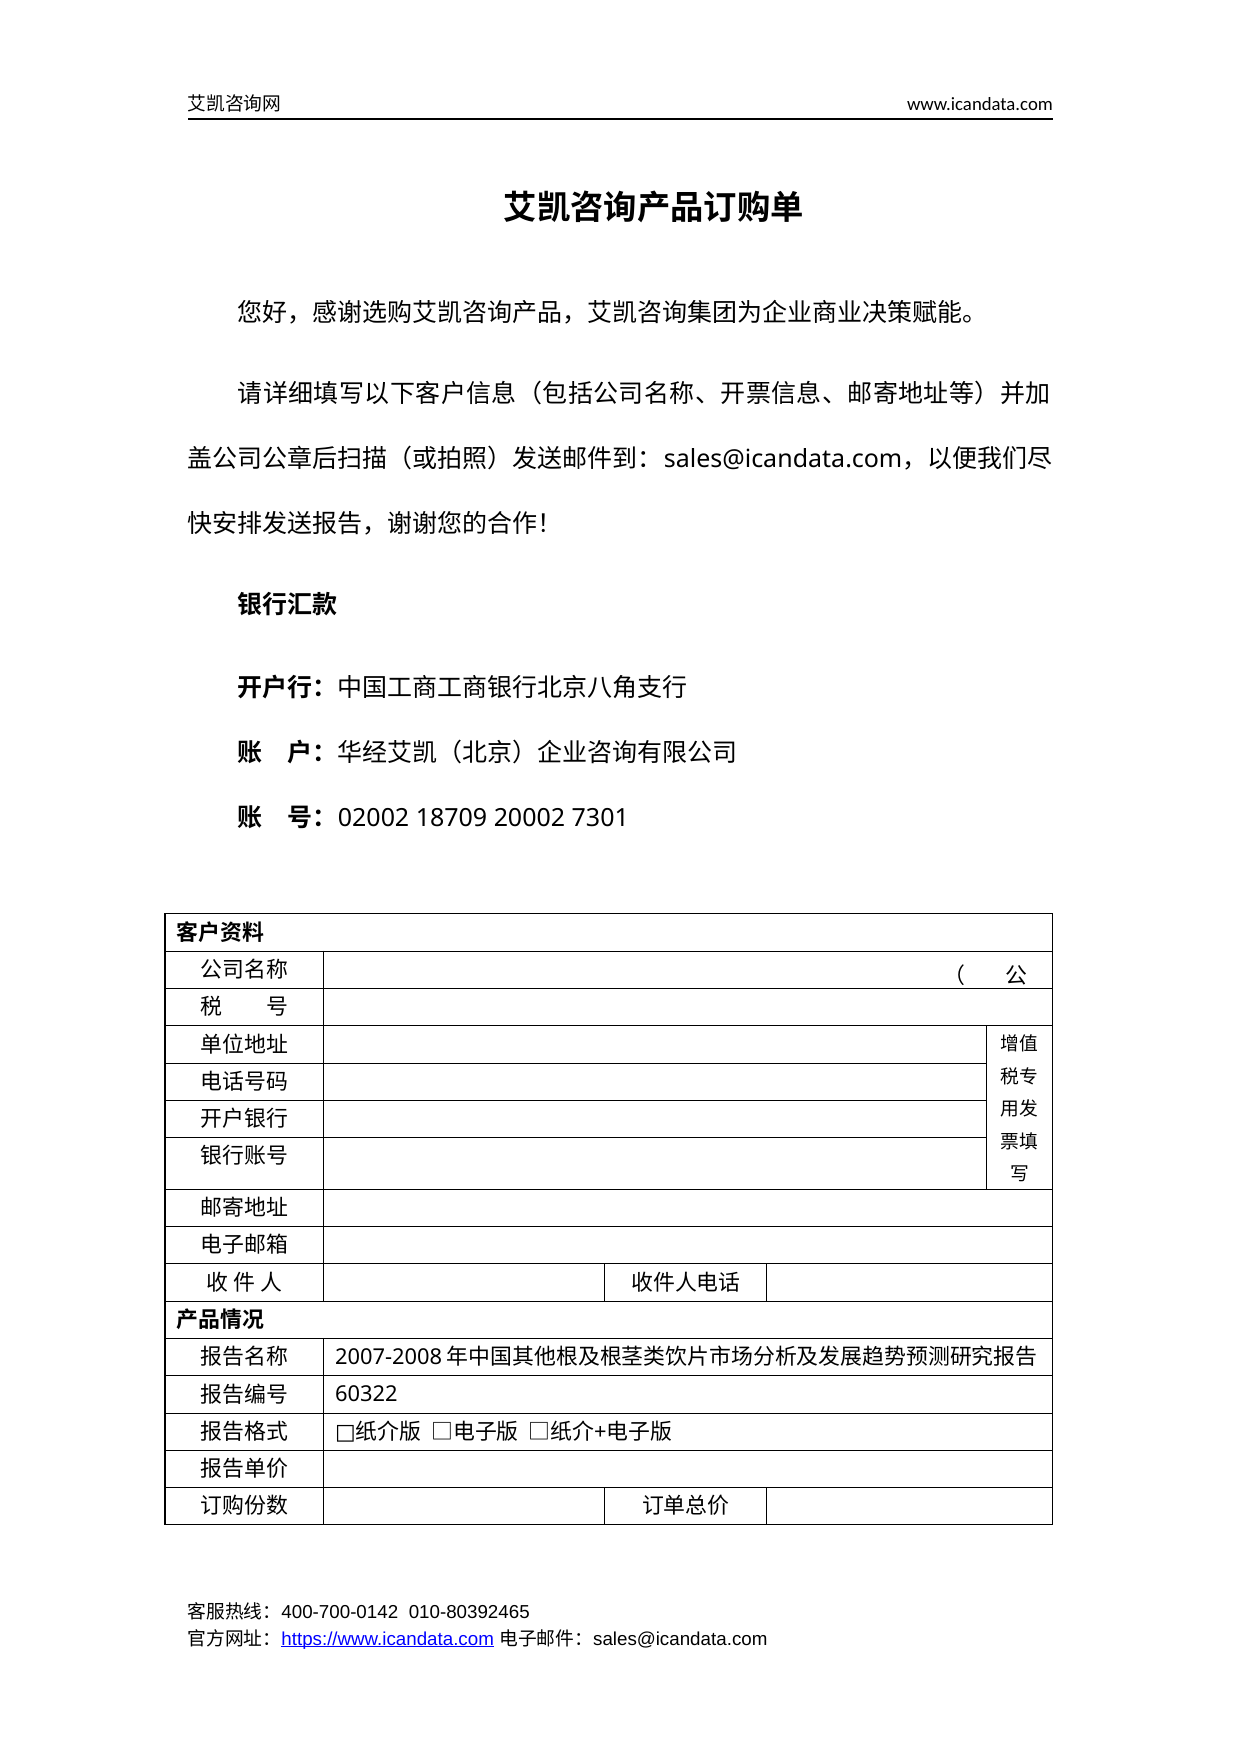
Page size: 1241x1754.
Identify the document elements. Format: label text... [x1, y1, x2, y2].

table_cell [324, 1101, 986, 1137]
table_cell 收件人电话 [605, 1264, 766, 1301]
table_cell [324, 1451, 1052, 1487]
table_cell 2007-2008年中国其他根及根茎类饮片市场分析及发展趋势预测研究报告 [324, 1339, 1052, 1375]
text 请详细填写以下客户信息（包括公司名称、开票信息、邮寄地址等）并加盖公司公章后扫描（或拍照）发送邮件到：sales@icandata.com，以便我们尽快安排发送报告，谢谢您的合作！ [187, 359, 1053, 554]
table_cell 报告名称 [166, 1339, 323, 1375]
table_cell □纸介版 □电子版 □纸介+电子版 [324, 1414, 1052, 1450]
table_cell [324, 1488, 604, 1524]
text 开户行：中国工商工商银行北京八角支行 [187, 653, 1053, 718]
table_cell 订单总价 [605, 1488, 766, 1524]
table_cell 报告格式 [166, 1414, 323, 1450]
table_cell 税 号 [166, 989, 323, 1025]
table_cell [767, 1264, 1052, 1301]
table_cell [324, 1264, 604, 1301]
table_cell [324, 952, 1052, 988]
text 艾凯咨询产品订购单 [187, 172, 1053, 237]
table_cell [324, 1064, 986, 1100]
table_cell 60322 [324, 1376, 1052, 1412]
table_cell 产品情况 [166, 1302, 1052, 1338]
table_cell 开户银行 [166, 1101, 323, 1137]
table_cell [324, 1138, 986, 1189]
table_cell 电话号码 [166, 1064, 323, 1100]
text 账 号：02002 18709 20002 7301 [187, 783, 1053, 848]
table_cell 增值税专用发票填写 [987, 1026, 1052, 1189]
table_cell 报告编号 [166, 1376, 323, 1412]
table_cell [324, 989, 1052, 1025]
table_cell [324, 1227, 1052, 1263]
table_cell [767, 1488, 1052, 1524]
table_cell 订购份数 [166, 1488, 323, 1524]
table_cell [324, 1026, 986, 1062]
table_cell 银行账号 [166, 1138, 323, 1189]
table_cell 收 件 人 [166, 1264, 323, 1301]
table_cell 电子邮箱 [166, 1227, 323, 1263]
table_cell 邮寄地址 [166, 1190, 323, 1226]
table_cell [324, 1190, 1052, 1226]
table_header 客户资料 [166, 914, 1052, 951]
table_cell 公司名称 [166, 952, 323, 988]
text 银行汇款 [187, 570, 1053, 635]
table_cell 单位地址 [166, 1026, 323, 1062]
text 账 户：华经艾凯（北京）企业咨询有限公司 [187, 718, 1053, 783]
text 您好，感谢选购艾凯咨询产品，艾凯咨询集团为企业商业决策赋能。 [187, 278, 1053, 343]
table_cell 报告单价 [166, 1451, 323, 1487]
